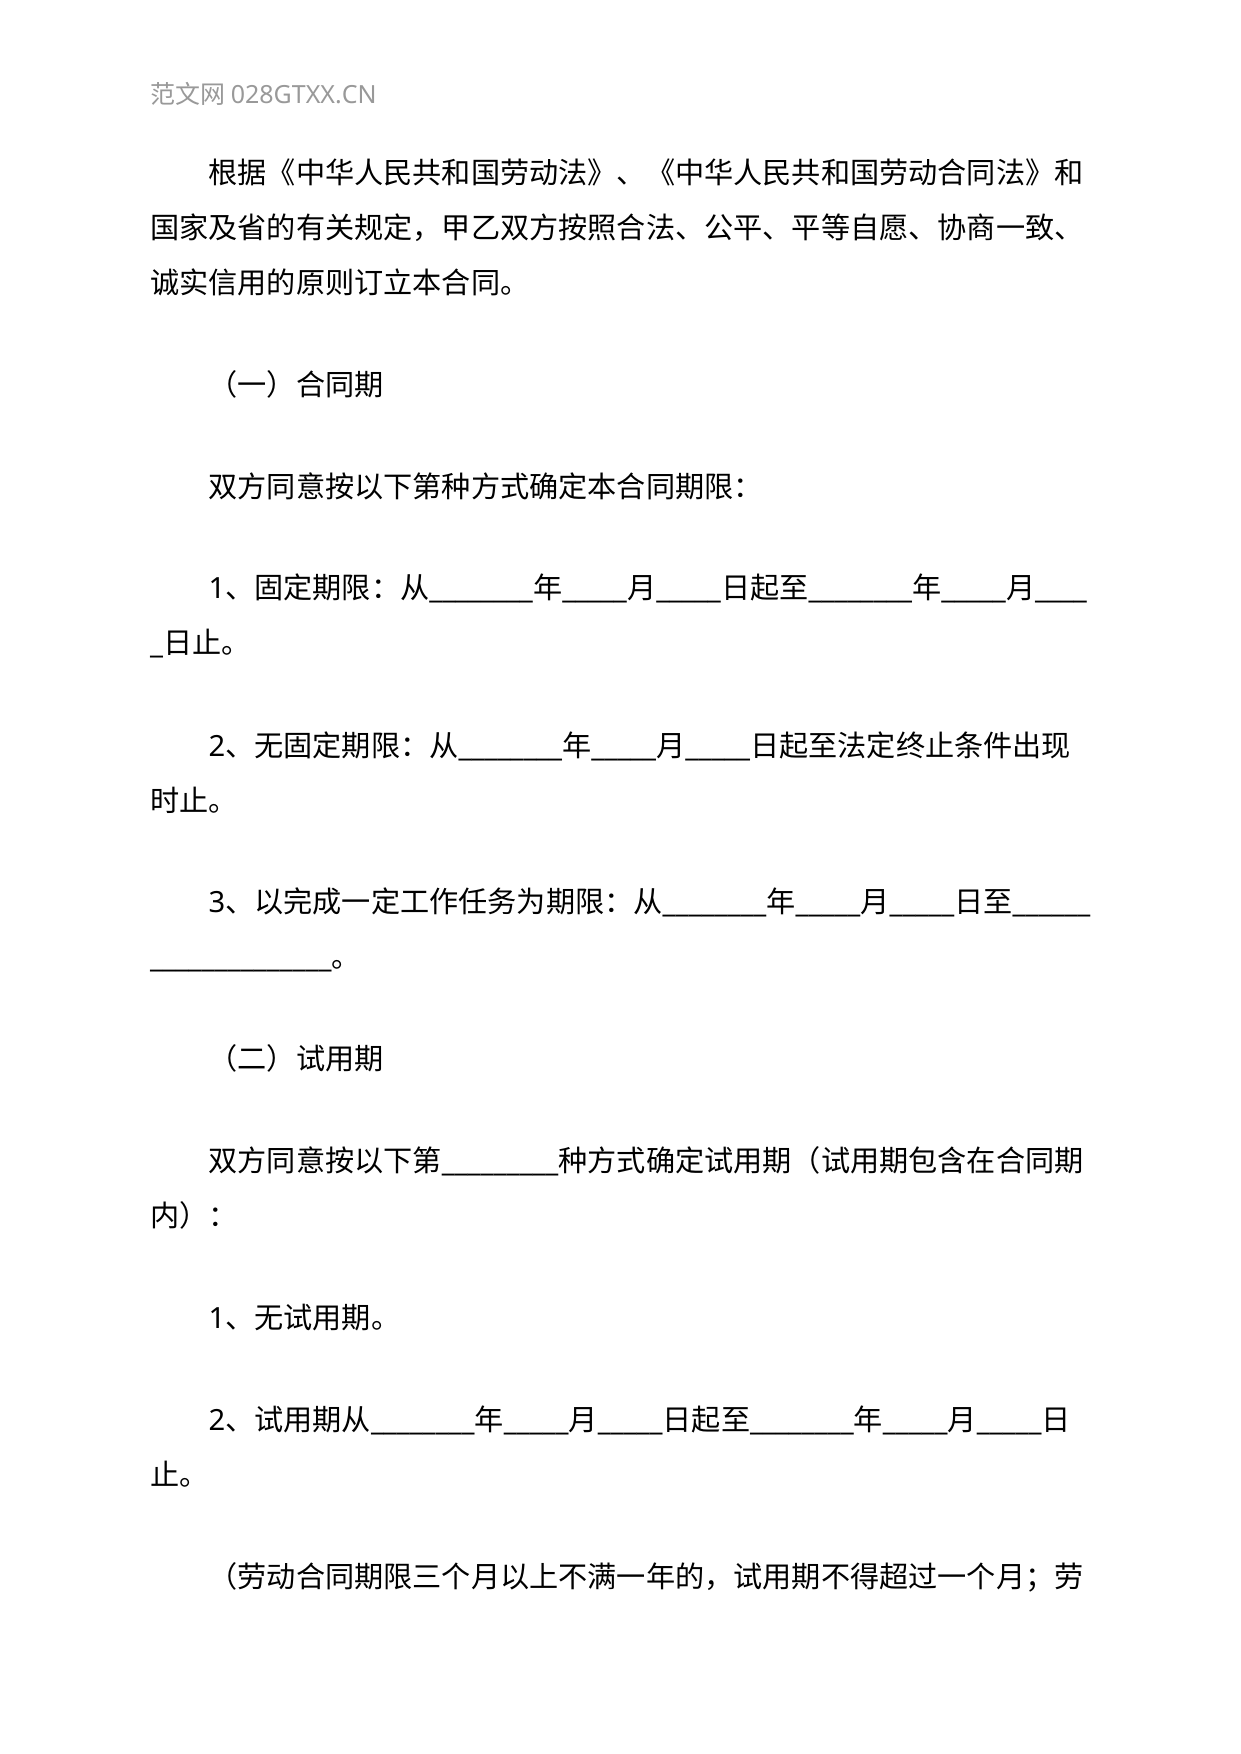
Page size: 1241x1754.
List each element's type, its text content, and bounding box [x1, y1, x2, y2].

text （一）合同期 [150, 362, 1090, 404]
text 根据《中华人民共和国劳动法》、《中华人民共和国劳动合同法》和国家及省的有关规定，甲乙双方按照合法、公平、平等自愿、协商一致、诚实信用的原则订立本合同。 [150, 150, 1090, 302]
text 2、试用期从________年_____月_____日起至________年_____月_____日止。 [150, 1396, 1090, 1494]
text 3、以完成一定工作任务为期限：从________年_____月_____日至____________________。 [150, 879, 1090, 976]
text 双方同意按以下第_________种方式确定试用期（试用期包含在合同期内）： [150, 1138, 1090, 1235]
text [150, 1553, 1090, 1595]
text 2、无固定期限：从________年_____月_____日起至法定终止条件出现时止。 [150, 722, 1090, 819]
text （二）试用期 [150, 1036, 1090, 1078]
text 1、固定期限：从________年_____月_____日起至________年_____月_____日止。 [150, 565, 1090, 662]
text 双方同意按以下第种方式确定本合同期限： [150, 463, 1090, 506]
text 1、无试用期。 [150, 1294, 1090, 1337]
